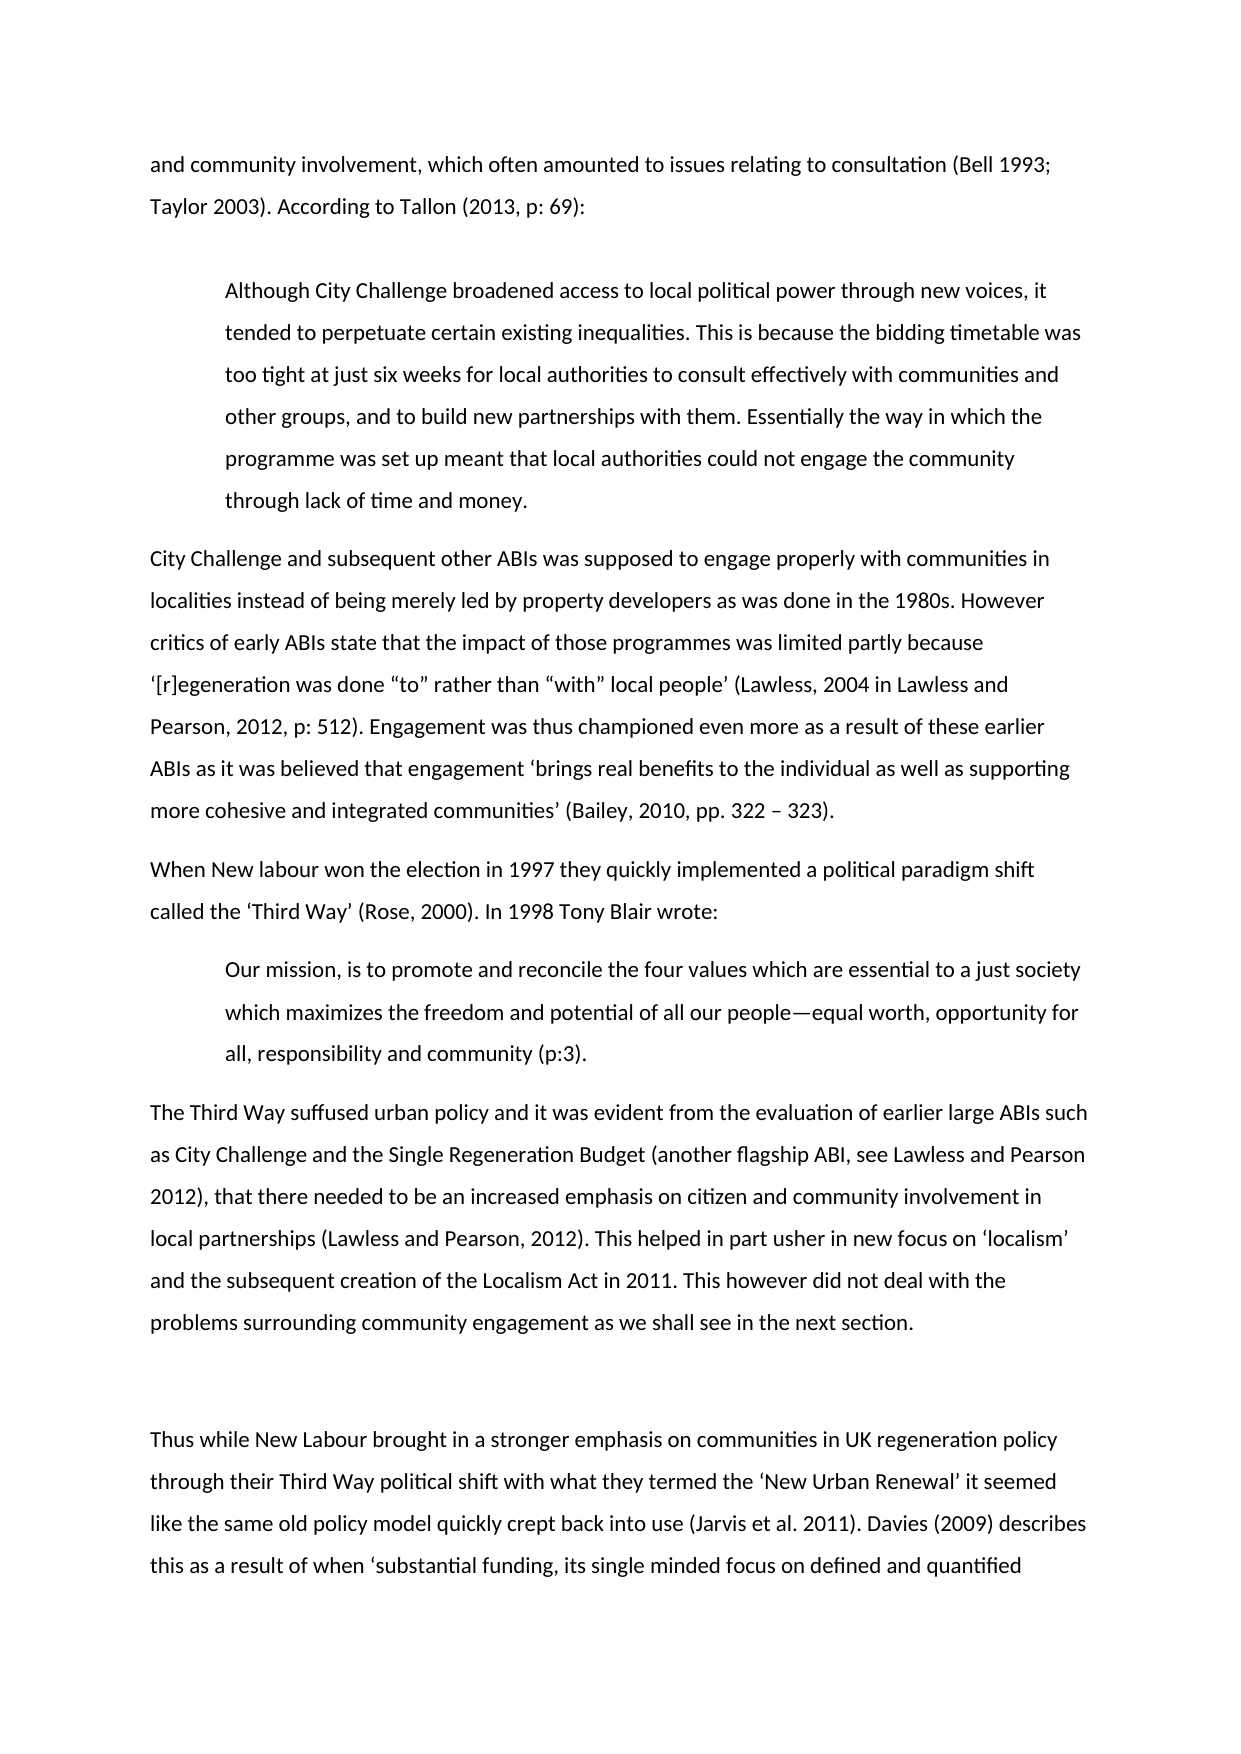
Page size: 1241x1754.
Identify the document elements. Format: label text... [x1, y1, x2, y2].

text The Third Way suffused urban policy and it was evident from the evaluation of earlier large ABIs such as City Challenge and the Single Regeneration Budget (another flagship ABI, see Lawless and Pearson 2012), that there needed to be an increased emphasis on citizen and community involvement in local partnerships (Lawless and Pearson, 2012). This helped in part usher in new focus on ‘localism’ and the subsequent creation of the Localism Act in 2011. This however did not deal with the problems surrounding community engagement as we shall see in the next section. [150, 1098, 1090, 1336]
text Our mission, is to promote and reconcile the four values which are essential to a just society which maximizes the freedom and potential of all our people—equal worth, opportunity for all, responsibility and community (p:3). [225, 956, 1090, 1068]
text When New labour won the election in 1997 they quickly implemented a political paradigm shift called the ‘Third Way’ (Rose, 2000). In 1998 Tony Blair wrote: [150, 855, 1090, 925]
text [150, 1425, 1090, 1579]
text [150, 150, 1090, 220]
text City Challenge and subsequent other ABIs was supposed to engage properly with communities in localities instead of being merely led by property developers as was done in the 1980s. However critics of early ABIs state that the impact of those programmes was limited partly because ‘[r]egeneration was done “to” rather than “with” local people’ (Lawless, 2004 in Lawless and Pearson, 2012, p: 512). Engagement was thus championed even more as a result of these earlier ABIs as it was believed that engagement ‘brings real benefits to the individual as well as supporting more cohesive and integrated communities’ (Bailey, 2010, pp. 322 – 323). [150, 544, 1090, 824]
text Although City Challenge broadened access to local political power through new voices, it tended to perpetuate certain existing inequalities. This is because the bidding timetable was too tight at just six weeks for local authorities to consult effectively with communities and other groups, and to build new partnerships with them. Essentially the way in which the programme was set up meant that local authorities could not engage the community through lack of time and money. [225, 276, 1090, 514]
